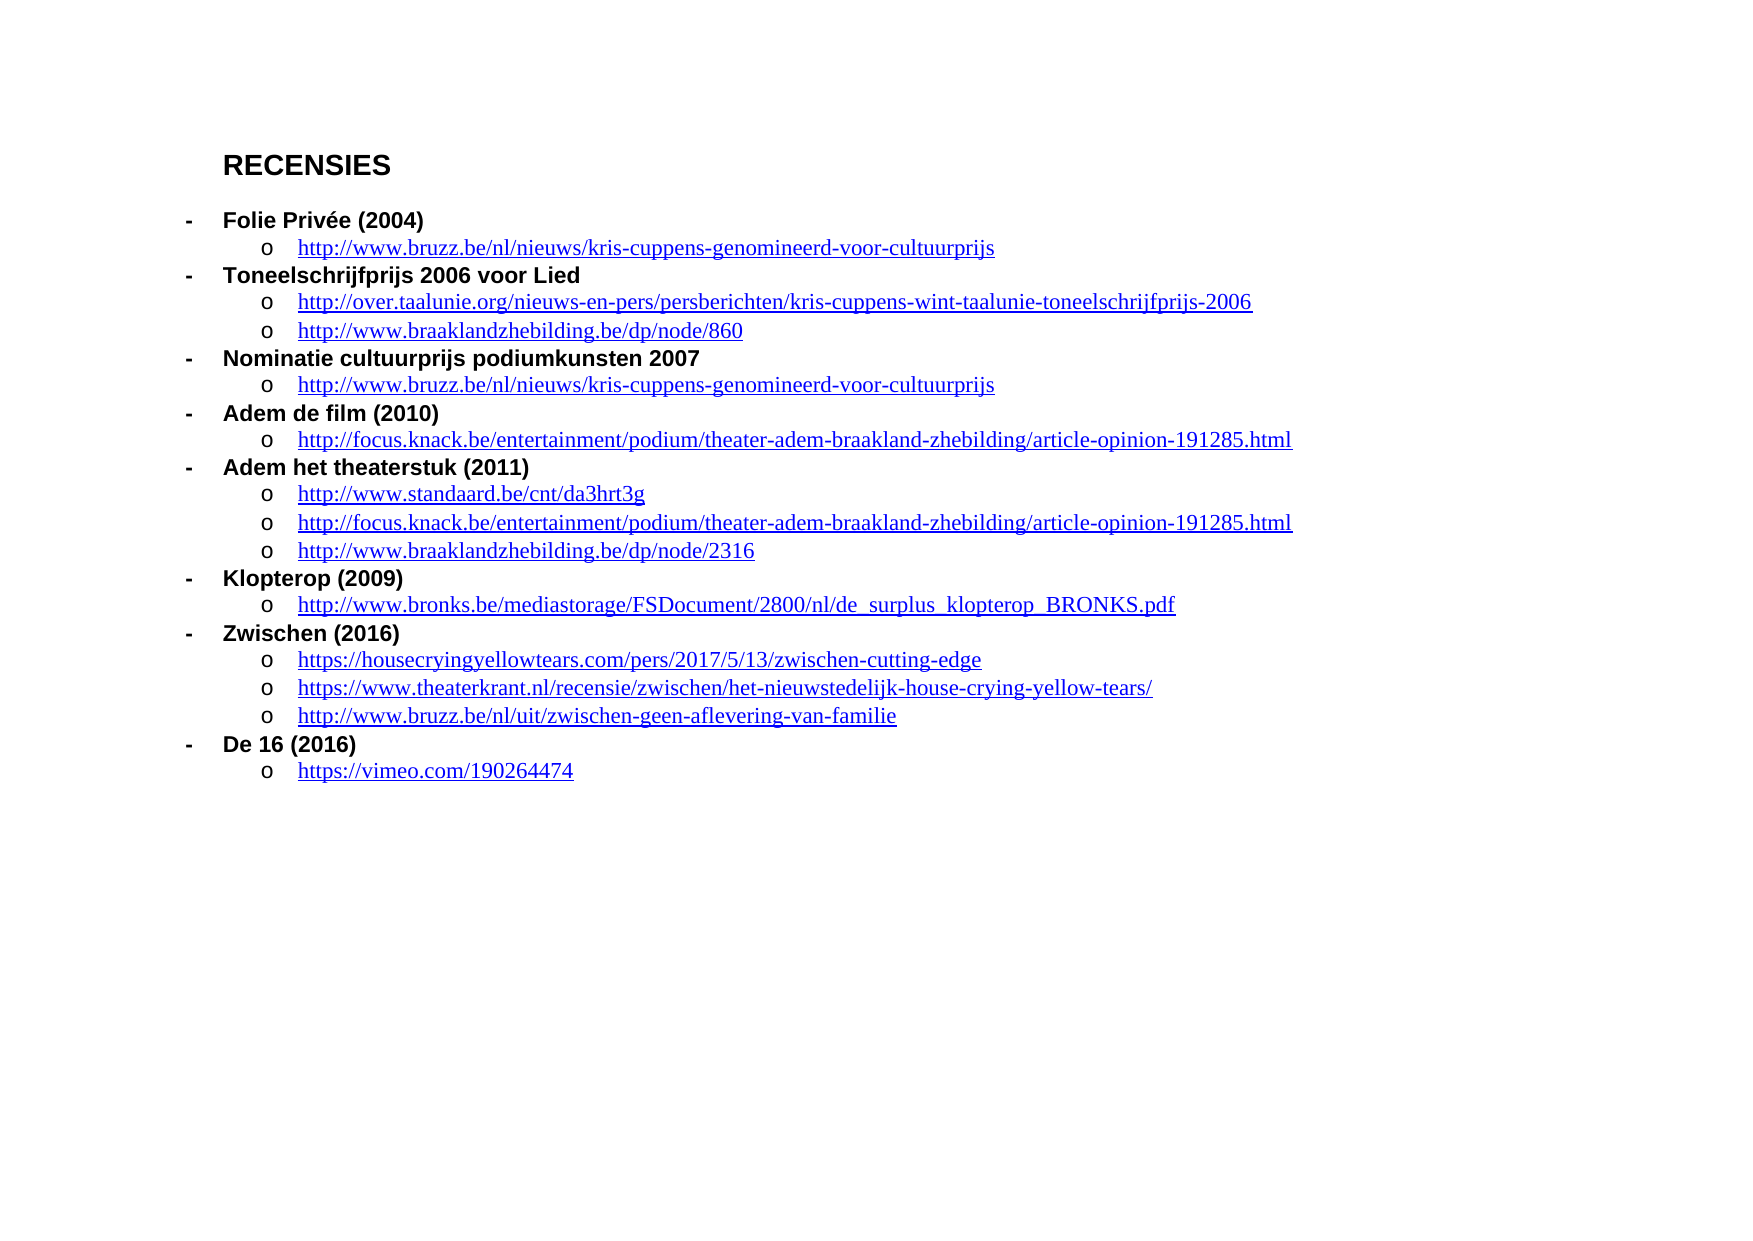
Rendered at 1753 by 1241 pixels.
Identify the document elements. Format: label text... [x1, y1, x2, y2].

list Adem het theaterstuk (2011) [185, 454, 1708, 480]
list http://focus.knack.be/entertainment/podium/theater-adem-braakland-zhebilding/article-opinion-191285.html [260, 509, 1708, 537]
list Folie Privée (2004) [185, 207, 1708, 234]
list http://over.taalunie.org/nieuws-en-pers/persberichten/kris-cuppens-wint-taalunie-toneelschrijfprijs-2006 [260, 288, 1708, 317]
list De 16 (2016) [185, 731, 1708, 757]
list http://www.bruzz.be/nl/uit/zwischen-geen-aflevering-van-familie [260, 702, 1708, 731]
list Nominatie cultuurprijs podiumkunsten 2007 [185, 345, 1708, 371]
list http://www.bruzz.be/nl/nieuws/kris-cuppens-genomineerd-voor-cultuurprijs [260, 371, 1708, 399]
list http://www.bronks.be/mediastorage/FSDocument/2800/nl/de_surplus_klopterop_BRONKS.pdf [260, 591, 1708, 620]
list http://www.braaklandzhebilding.be/dp/node/860 [260, 317, 1708, 345]
list http://www.standaard.be/cnt/da3hrt3g [260, 480, 1708, 509]
list Klopterop (2009) [185, 565, 1708, 591]
list http://focus.knack.be/entertainment/podium/theater-adem-braakland-zhebilding/article-opinion-191285.html [260, 426, 1708, 454]
list http://www.bruzz.be/nl/nieuws/kris-cuppens-genomineerd-voor-cultuurprijs [260, 234, 1708, 262]
list Zwischen (2016) [185, 620, 1708, 646]
list http://www.braaklandzhebilding.be/dp/node/2316 [260, 537, 1708, 565]
text RECENSIES [148, 148, 1708, 181]
list Adem de film (2010) [185, 399, 1708, 426]
list Toneelschrijfprijs 2006 voor Lied [185, 262, 1708, 288]
list https://www.theaterkrant.nl/recensie/zwischen/het-nieuwstedelijk-house-crying-yellow-tears/ [260, 674, 1708, 702]
list https://housecryingyellowtears.com/pers/2017/5/13/zwischen-cutting-edge [260, 646, 1708, 674]
list https://vimeo.com/190264474 [260, 757, 1708, 785]
